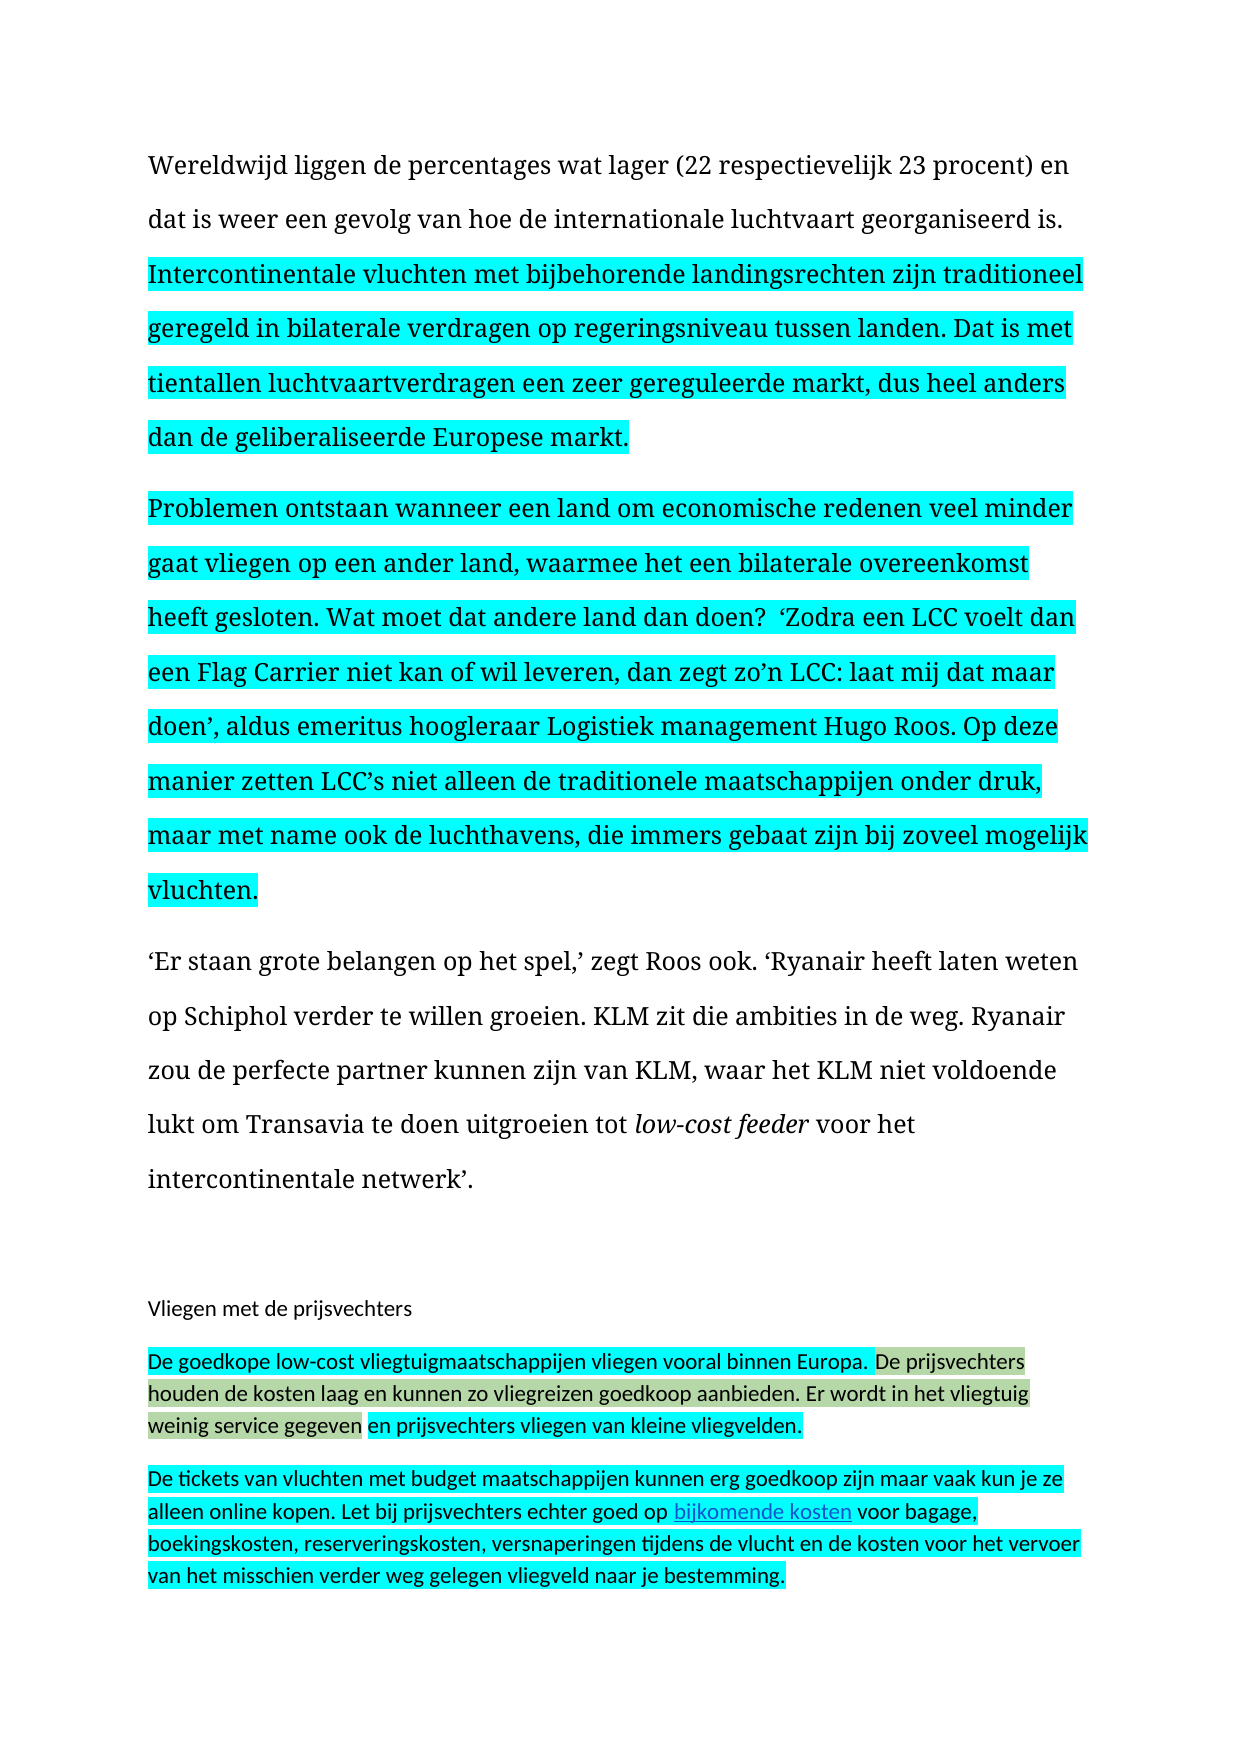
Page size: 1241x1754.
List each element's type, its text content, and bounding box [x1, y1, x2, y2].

text Vliegen met de prijsvechters [148, 1294, 1093, 1322]
text Wereldwijd liggen de percentages wat lager (22 respectievelijk 23 procent) en dat is weer een gevolg van hoe de internationale luchtvaart georganiseerd is. Intercontinentale vluchten met bijbehorende landingsrechten zijn traditioneel geregeld in bilaterale verdragen op regeringsniveau tussen landen. Dat is met tientallen luchtvaartverdragen een zeer gereguleerde markt, dus heel anders dan de geliberaliseerde Europese markt. [148, 148, 1093, 454]
text De tickets van vluchten met budget maatschappijen kunnen erg goedkoop zijn maar vaak kun je ze alleen online kopen. Let bij prijsvechters echter goed op bijkomende kosten voor bagage, boekingskosten, reserveringskosten, versnaperingen tijdens de vlucht en de kosten voor het vervoer van het misschien verder weg gelegen vliegveld naar je bestemming. [148, 1464, 1093, 1589]
text ‘Er staan grote belangen op het spel,’ zegt Roos ook. ‘Ryanair heeft laten weten op Schiphol verder te willen groeien. KLM zit die ambities in de weg. Ryanair zou de perfecte partner kunnen zijn van KLM, waar het KLM niet voldoende lukt om Transavia te doen uitgroeien tot low-cost feeder voor het intercontinentale netwerk’. [148, 944, 1093, 1196]
text Problemen ontstaan wanneer een land om economische redenen veel minder gaat vliegen op een ander land, waarmee het een bilaterale overeenkomst heeft gesloten. Wat moet dat andere land dan doen? ‘Zodra een LCC voelt dan een Flag Carrier niet kan of wil leveren, dan zegt zo’n LCC: laat mij dat maar doen’, aldus emeritus hoogleraar Logistiek management Hugo Roos. Op deze manier zetten LCC’s niet alleen de traditionele maatschappijen onder druk, maar met name ook de luchthavens, die immers gebaat zijn bij zoveel mogelijk vluchten. [148, 491, 1093, 907]
text De goedkope low-cost vliegtuigmaatschappijen vliegen vooral binnen Europa. De prijsvechters houden de kosten laag en kunnen zo vliegreizen goedkoop aanbieden. Er wordt in het vliegtuig weinig service gegeven en prijsvechters vliegen van kleine vliegvelden. [148, 1347, 1093, 1439]
